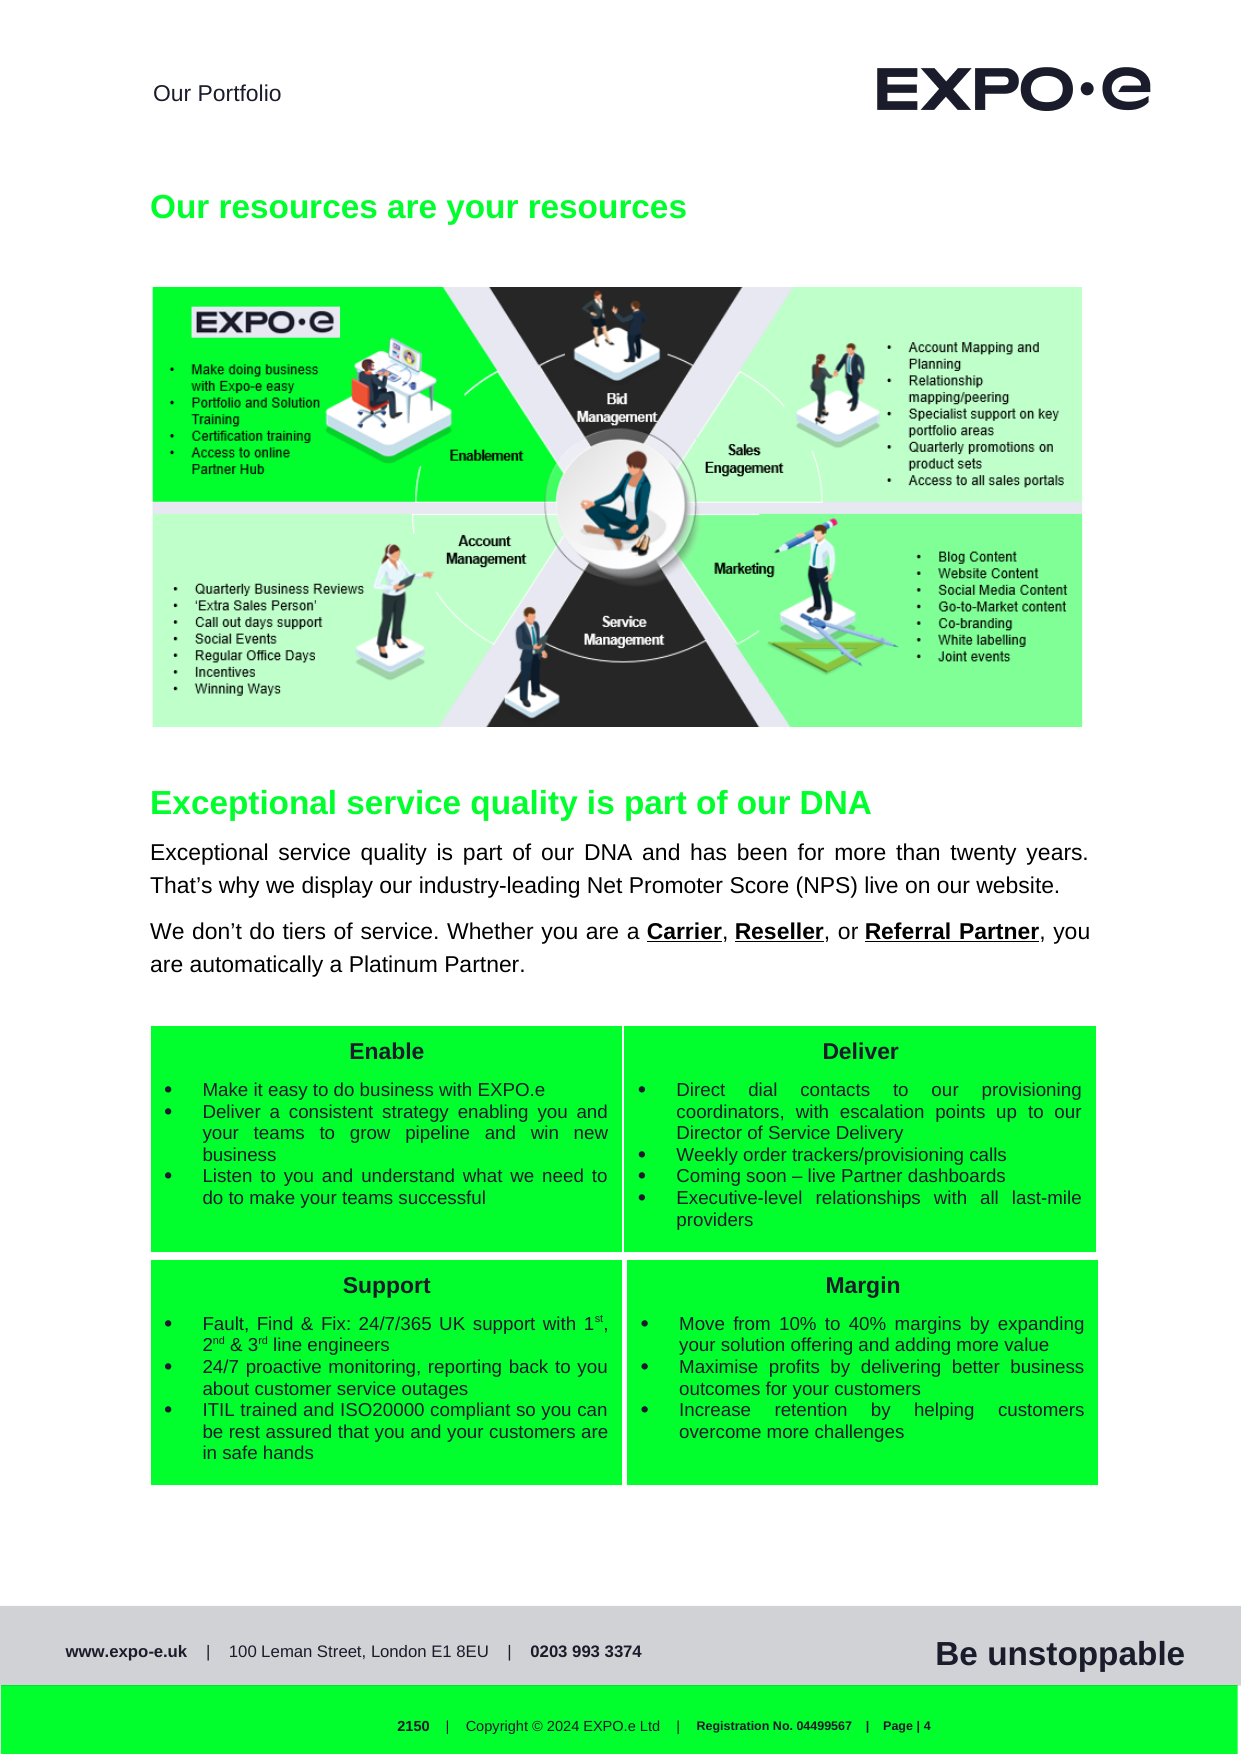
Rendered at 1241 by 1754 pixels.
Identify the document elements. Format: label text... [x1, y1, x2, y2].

picture [863, 50, 1168, 132]
text We don’t do tiers of service. Whether you are a Carrier, Reseller, or Referral Partner, you are automatically a Platinum Partner. [150, 913, 1090, 979]
text Our resources are your resources [150, 192, 1090, 225]
text Exceptional service quality is part of our DNA and has been for more than twenty years. That’s why we display our industry-leading Net Promoter Score (NPS) live on our website. [150, 834, 1090, 900]
picture [152, 287, 1083, 727]
text Exceptional service quality is part of our DNA [150, 788, 1090, 821]
